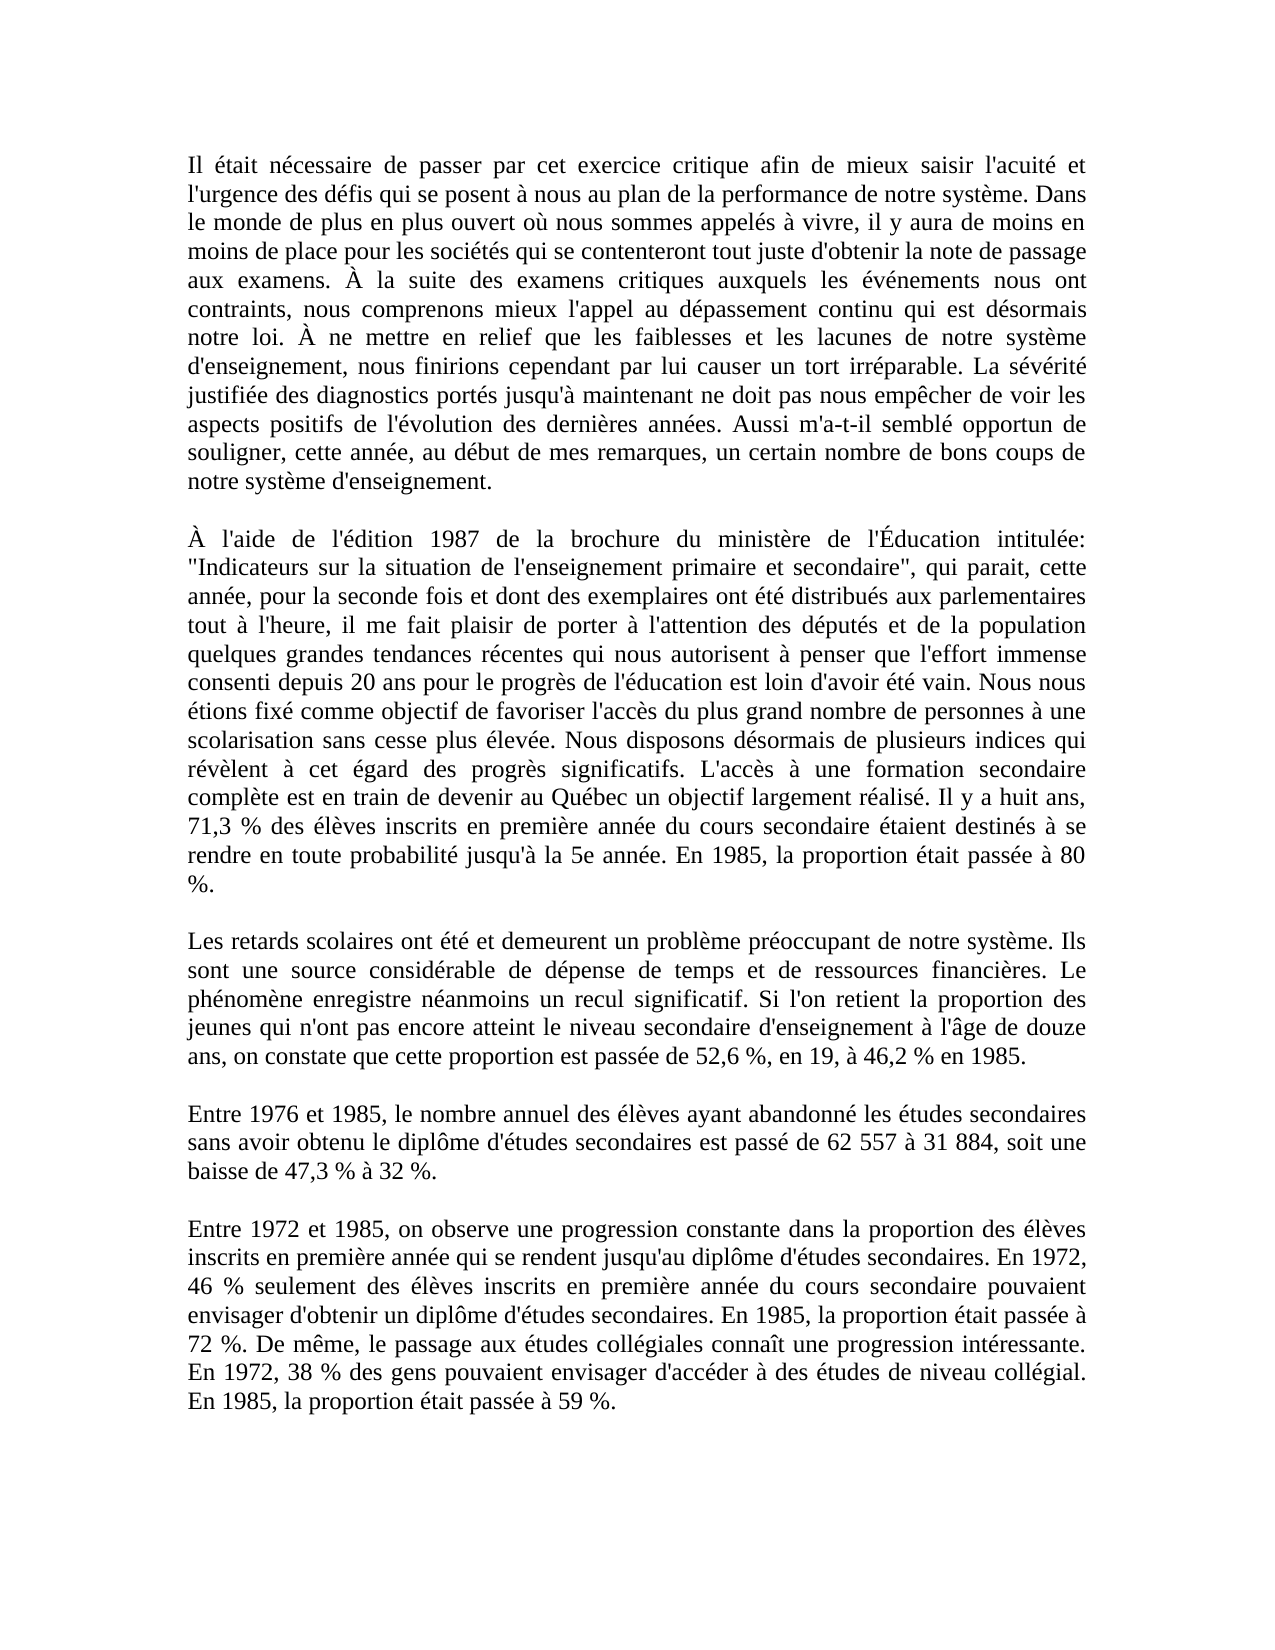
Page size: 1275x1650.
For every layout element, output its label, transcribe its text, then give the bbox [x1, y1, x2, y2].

text Les retards scolaires ont été et demeurent un problème préoccupant de notre système. Ils sont une source considérable de dépense de temps et de ressources financières. Le phénomène enregistre néanmoins un recul significatif. Si l'on retient la proportion des jeunes qui n'ont pas encore atteint le niveau secondaire d'enseignement à l'âge de douze ans, on constate que cette proportion est passée de 52,6 %, en 19, à 46,2 % en 1985. [187, 926, 1087, 1070]
text Il était nécessaire de passer par cet exercice critique afin de mieux saisir l'acuité et l'urgence des défis qui se posent à nous au plan de la performance de notre système. Dans le monde de plus en plus ouvert où nous sommes appelés à vivre, il y aura de moins en moins de place pour les sociétés qui se contenteront tout juste d'obtenir la note de passage aux examens. À la suite des examens critiques auxquels les événements nous ont contraints, nous comprenons mieux l'appel au dépassement continu qui est désormais notre loi. À ne mettre en relief que les faiblesses et les lacunes de notre système d'enseignement, nous finirions cependant par lui causer un tort irréparable. La sévérité justifiée des diagnostics portés jusqu'à maintenant ne doit pas nous empêcher de voir les aspects positifs de l'évolution des dernières années. Aussi m'a-t-il semblé opportun de souligner, cette année, au début de mes remarques, un certain nombre de bons coups de notre système d'enseignement. [187, 150, 1087, 495]
text Entre 1976 et 1985, le nombre annuel des élèves ayant abandonné les études secondaires sans avoir obtenu le diplôme d'études secondaires est passé de 62 557 à 31 884, soit une baisse de 47,3 % à 32 %. [187, 1099, 1087, 1185]
text À l'aide de l'édition 1987 de la brochure du ministère de l'Éducation intitulée: "Indicateurs sur la situation de l'enseignement primaire et secondaire", qui parait, cette année, pour la seconde fois et dont des exemplaires ont été distribués aux parlementaires tout à l'heure, il me fait plaisir de porter à l'attention des députés et de la population quelques grandes tendances récentes qui nous autorisent à penser que l'effort immense consenti depuis 20 ans pour le progrès de l'éducation est loin d'avoir été vain. Nous nous étions fixé comme objectif de favoriser l'accès du plus grand nombre de personnes à une scolarisation sans cesse plus élevée. Nous disposons désormais de plusieurs indices qui révèlent à cet égard des progrès significatifs. L'accès à une formation secondaire complète est en train de devenir au Québec un objectif largement réalisé. Il y a huit ans, 71,3 % des élèves inscrits en première année du cours secondaire étaient destinés à se rendre en toute probabilité jusqu'à la 5e année. En 1985, la proportion était passée à 80 %. [187, 524, 1087, 897]
text Entre 1972 et 1985, on observe une progression constante dans la proportion des élèves inscrits en première année qui se rendent jusqu'au diplôme d'études secondaires. En 1972, 46 % seulement des élèves inscrits en première année du cours secondaire pouvaient envisager d'obtenir un diplôme d'études secondaires. En 1985, la proportion était passée à 72 %. De même, le passage aux études collégiales connaît une progression intéressante. En 1972, 38 % des gens pouvaient envisager d'accéder à des études de niveau collégial. En 1985, la proportion était passée à 59 %. [187, 1214, 1087, 1415]
